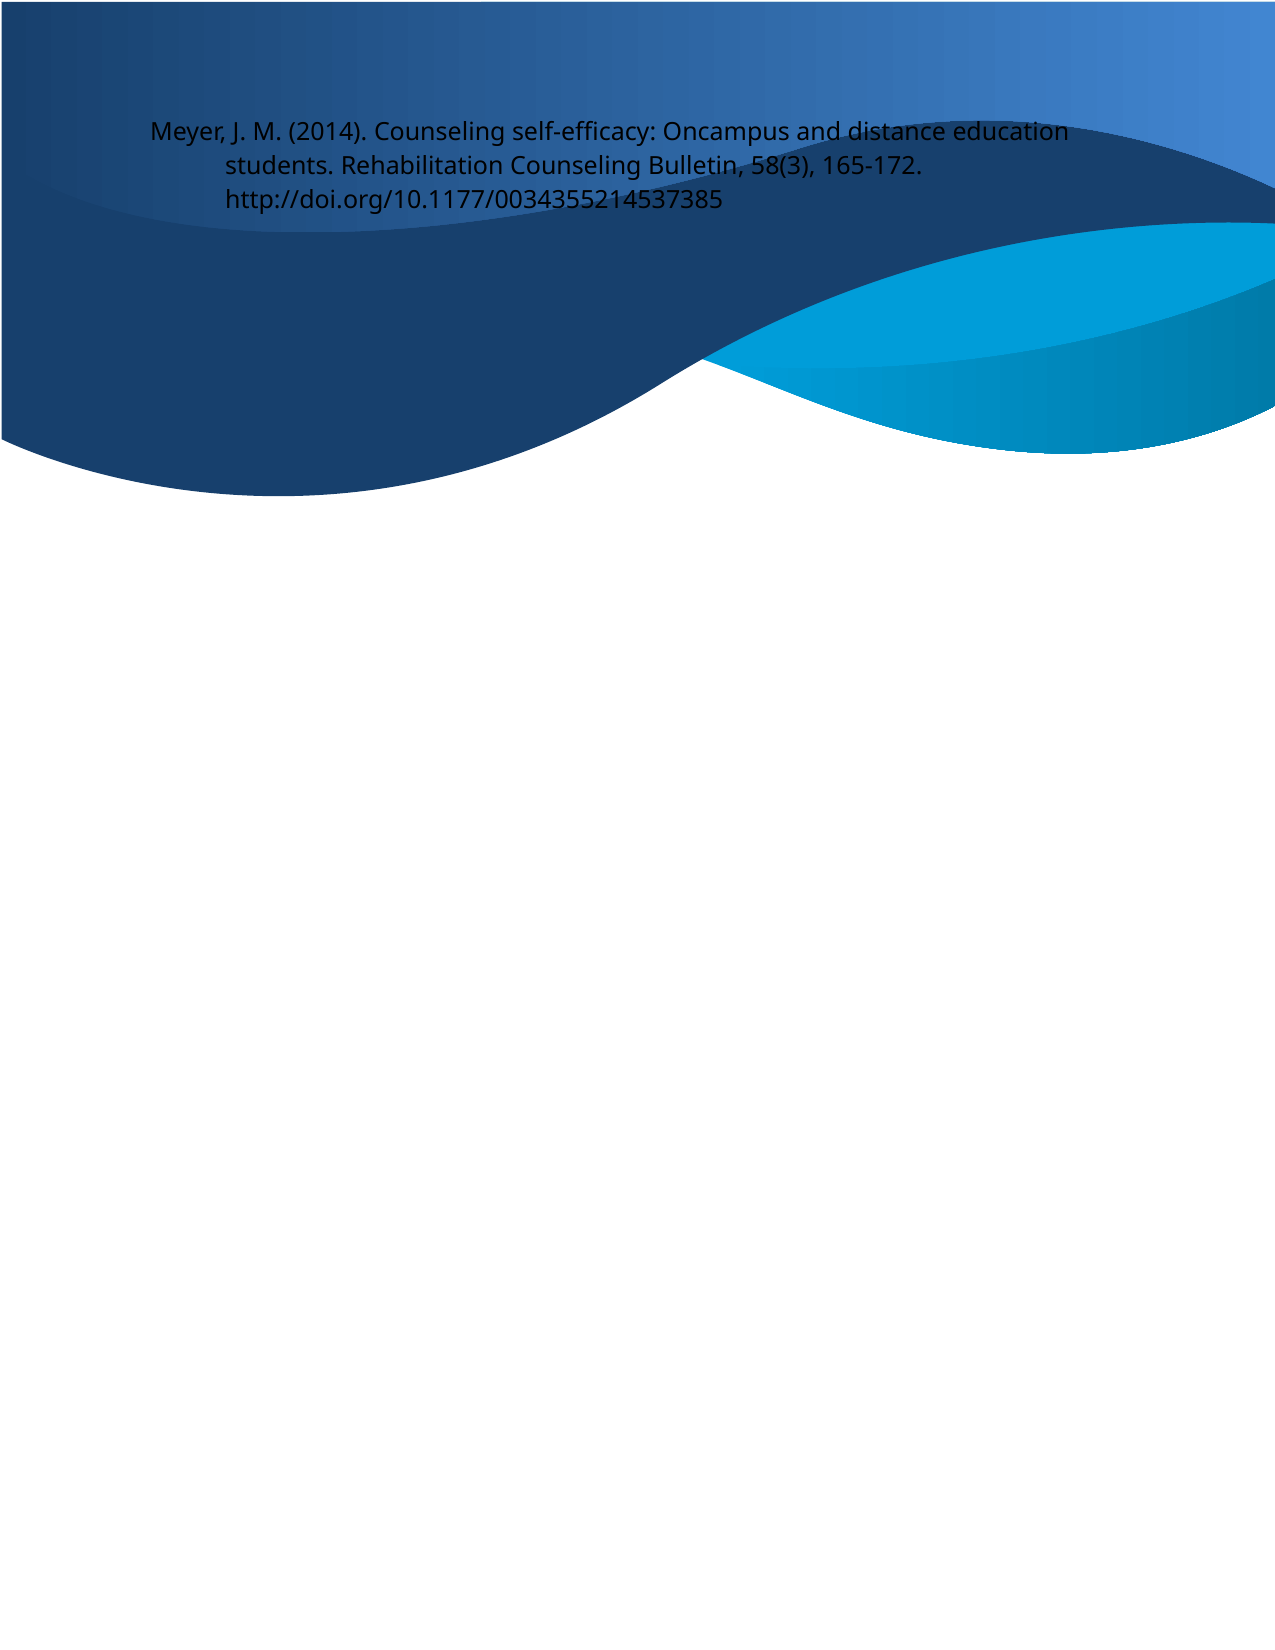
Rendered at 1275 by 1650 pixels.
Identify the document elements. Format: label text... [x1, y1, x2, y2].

text Meyer, J. M. (2014). Counseling self-efficacy: Oncampus and distance education students. Rehabilitation Counseling Bulletin, 58(3), 165-172. http://doi.org/10.1177/0034355214537385 [150, 113, 1125, 215]
